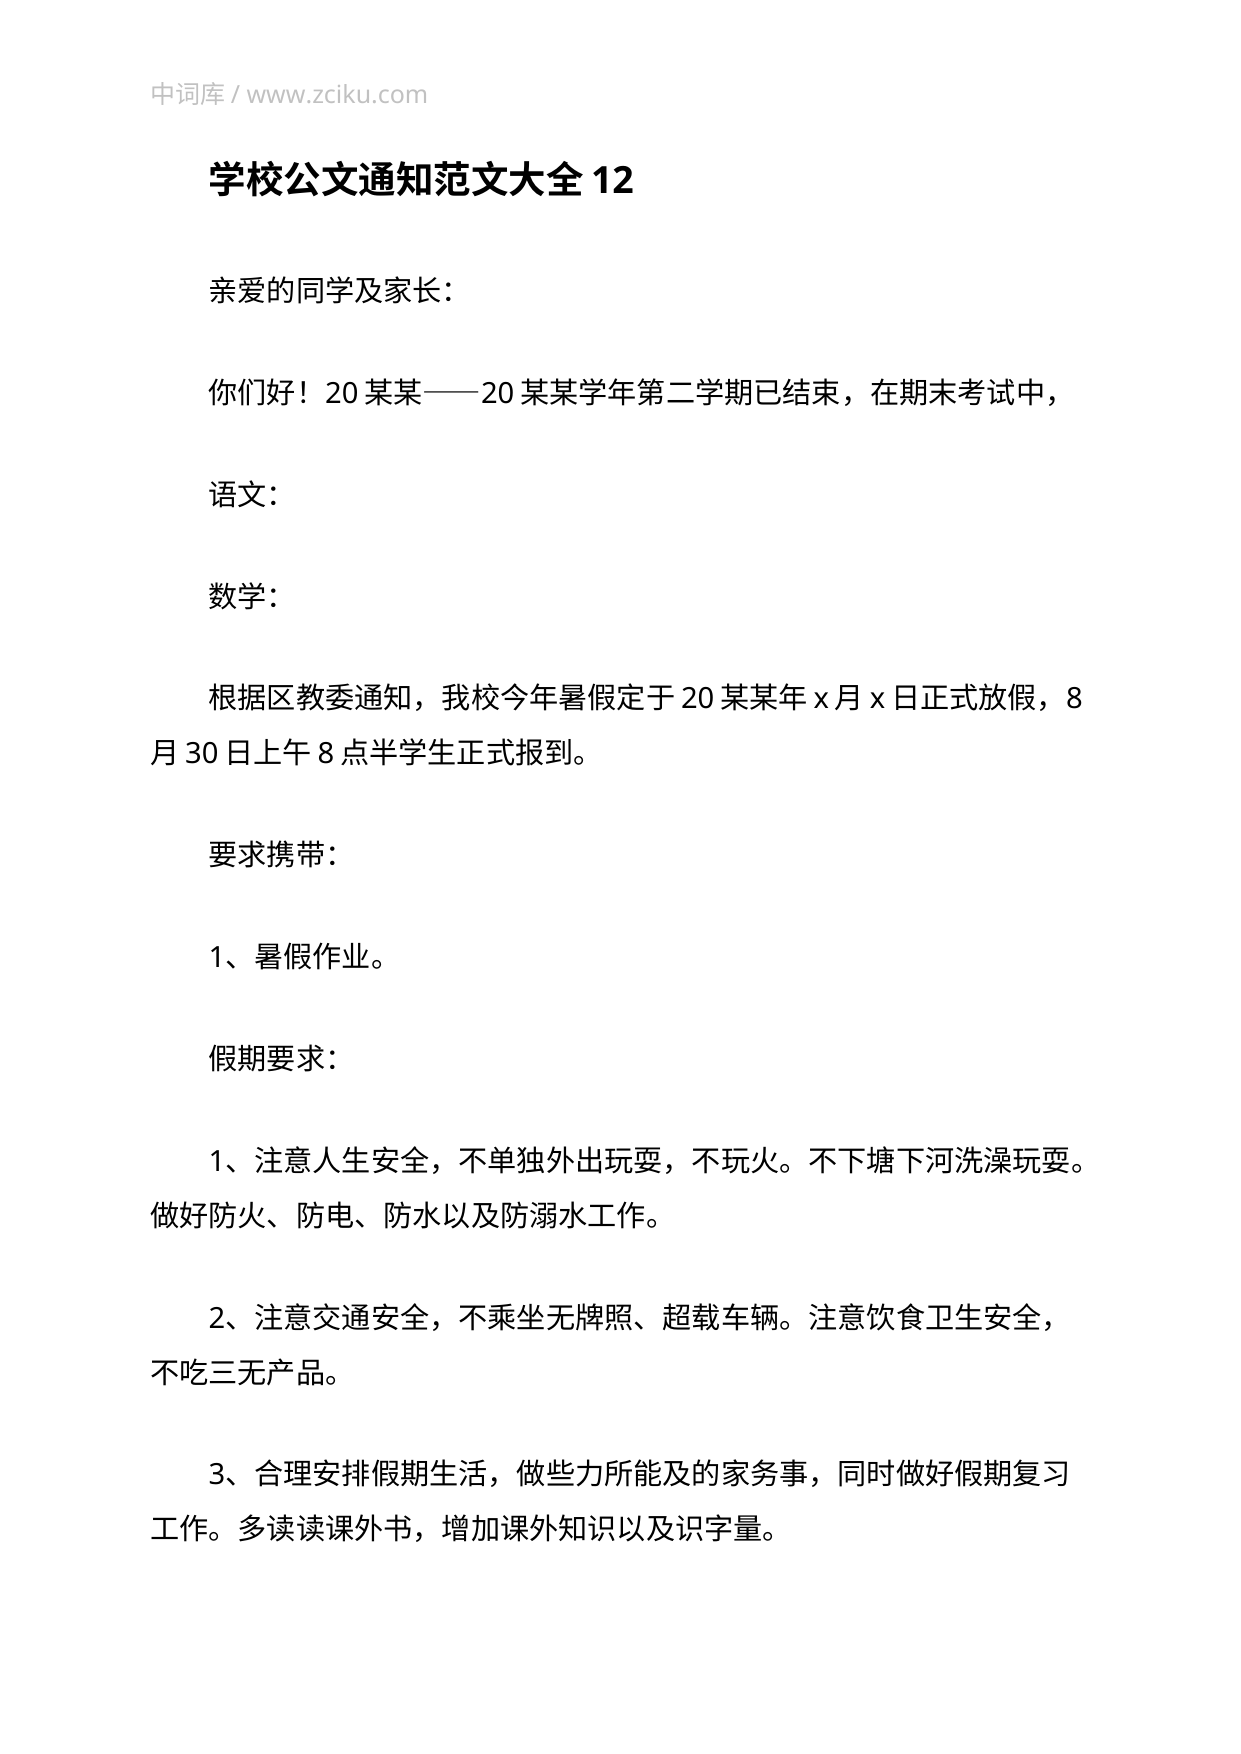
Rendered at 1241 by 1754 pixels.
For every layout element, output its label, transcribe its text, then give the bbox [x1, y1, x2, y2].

text 2、注意交通安全，不乘坐无牌照、超载车辆。注意饮食卫生安全，不吃三无产品。 [150, 1294, 1090, 1391]
text 数学： [150, 573, 1090, 615]
text 你们好！20某某——20某某学年第二学期已结束，在期末考试中， [150, 369, 1090, 412]
text 根据区教委通知，我校今年暑假定于20某某年x月x日正式放假，8月30日上午8点半学生正式报到。 [150, 675, 1090, 772]
text 1、暑假作业。 [150, 934, 1090, 976]
text 亲爱的同学及家长： [150, 268, 1090, 310]
text 要求携带： [150, 832, 1090, 874]
text 学校公文通知范文大全12 [150, 150, 1090, 204]
text 假期要求： [150, 1036, 1090, 1078]
text 1、注意人生安全，不单独外出玩耍，不玩火。不下塘下河洗澡玩耍。做好防火、防电、防水以及防溺水工作。 [150, 1137, 1090, 1235]
text 3、合理安排假期生活，做些力所能及的家务事，同时做好假期复习工作。多读读课外书，增加课外知识以及识字量。 [150, 1451, 1090, 1548]
text 语文： [150, 471, 1090, 514]
